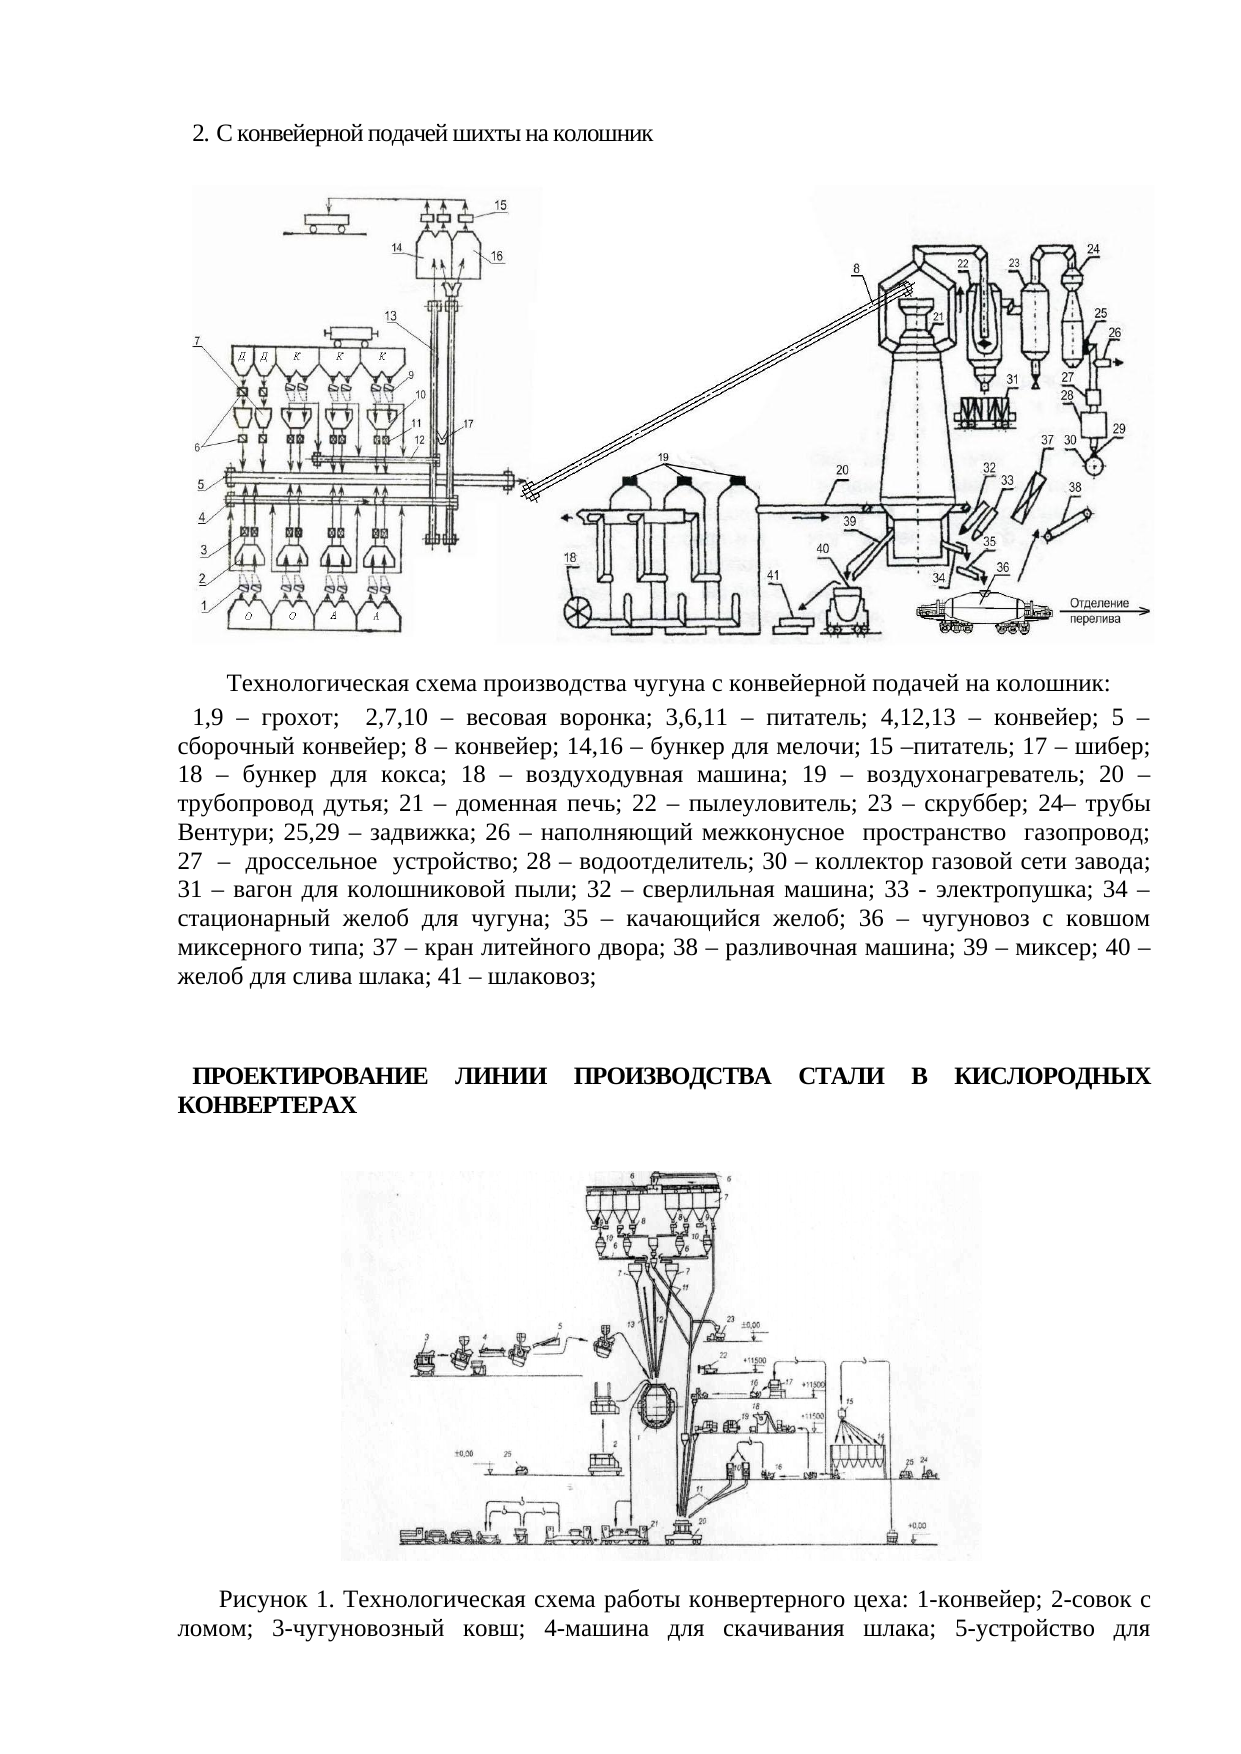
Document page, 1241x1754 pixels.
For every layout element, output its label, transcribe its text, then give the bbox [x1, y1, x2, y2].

picture [192, 185, 1155, 649]
text 1,9 – грохот; 2,7,10 – весовая воронка; 3,6,11 – питатель; 4,12,13 – конвейер; 5 – сборочный конвейер; 8 – конвейер; 14,16 – бункер для мелочи; 15 –питатель; 17 – шибер; 18 – бункер для кокса; 18 – воздуходувная машина; 19 – воздухонагреватель; 20 – трубопровод дутья; 21 – доменная печь; 22 – пылеуловитель; 23 – скруббер; 24– трубы Вентури; 25,29 – задвижка; 26 – наполняющий межконусное пространство газопровод; 27 – дроссельное устройство; 28 – водоотделитель; 30 – коллектор газовой сети завода; 31 – вагон для колошниковой пыли; 32 – сверлильная машина; 33 - электропушка; 34 – стационарный желоб для чугуна; 35 – качающийся желоб; 36 – чугуновоз с ковшом миксерного типа; 37 – кран литейного двора; 38 – разливочная машина; 39 – миксер; 40 – желоб для слива шлака; 41 – шлаковоз; [177, 653, 1152, 989]
text 2. С конвейерной подачей шихты на колошник [177, 118, 1152, 147]
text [177, 1584, 1152, 1642]
text Технологическая схема производства чугуна с конвейерной подачей на колошник: [226, 668, 1117, 697]
text Проектирование линии производства стали в кислородных конвертерах [177, 1061, 1152, 1119]
